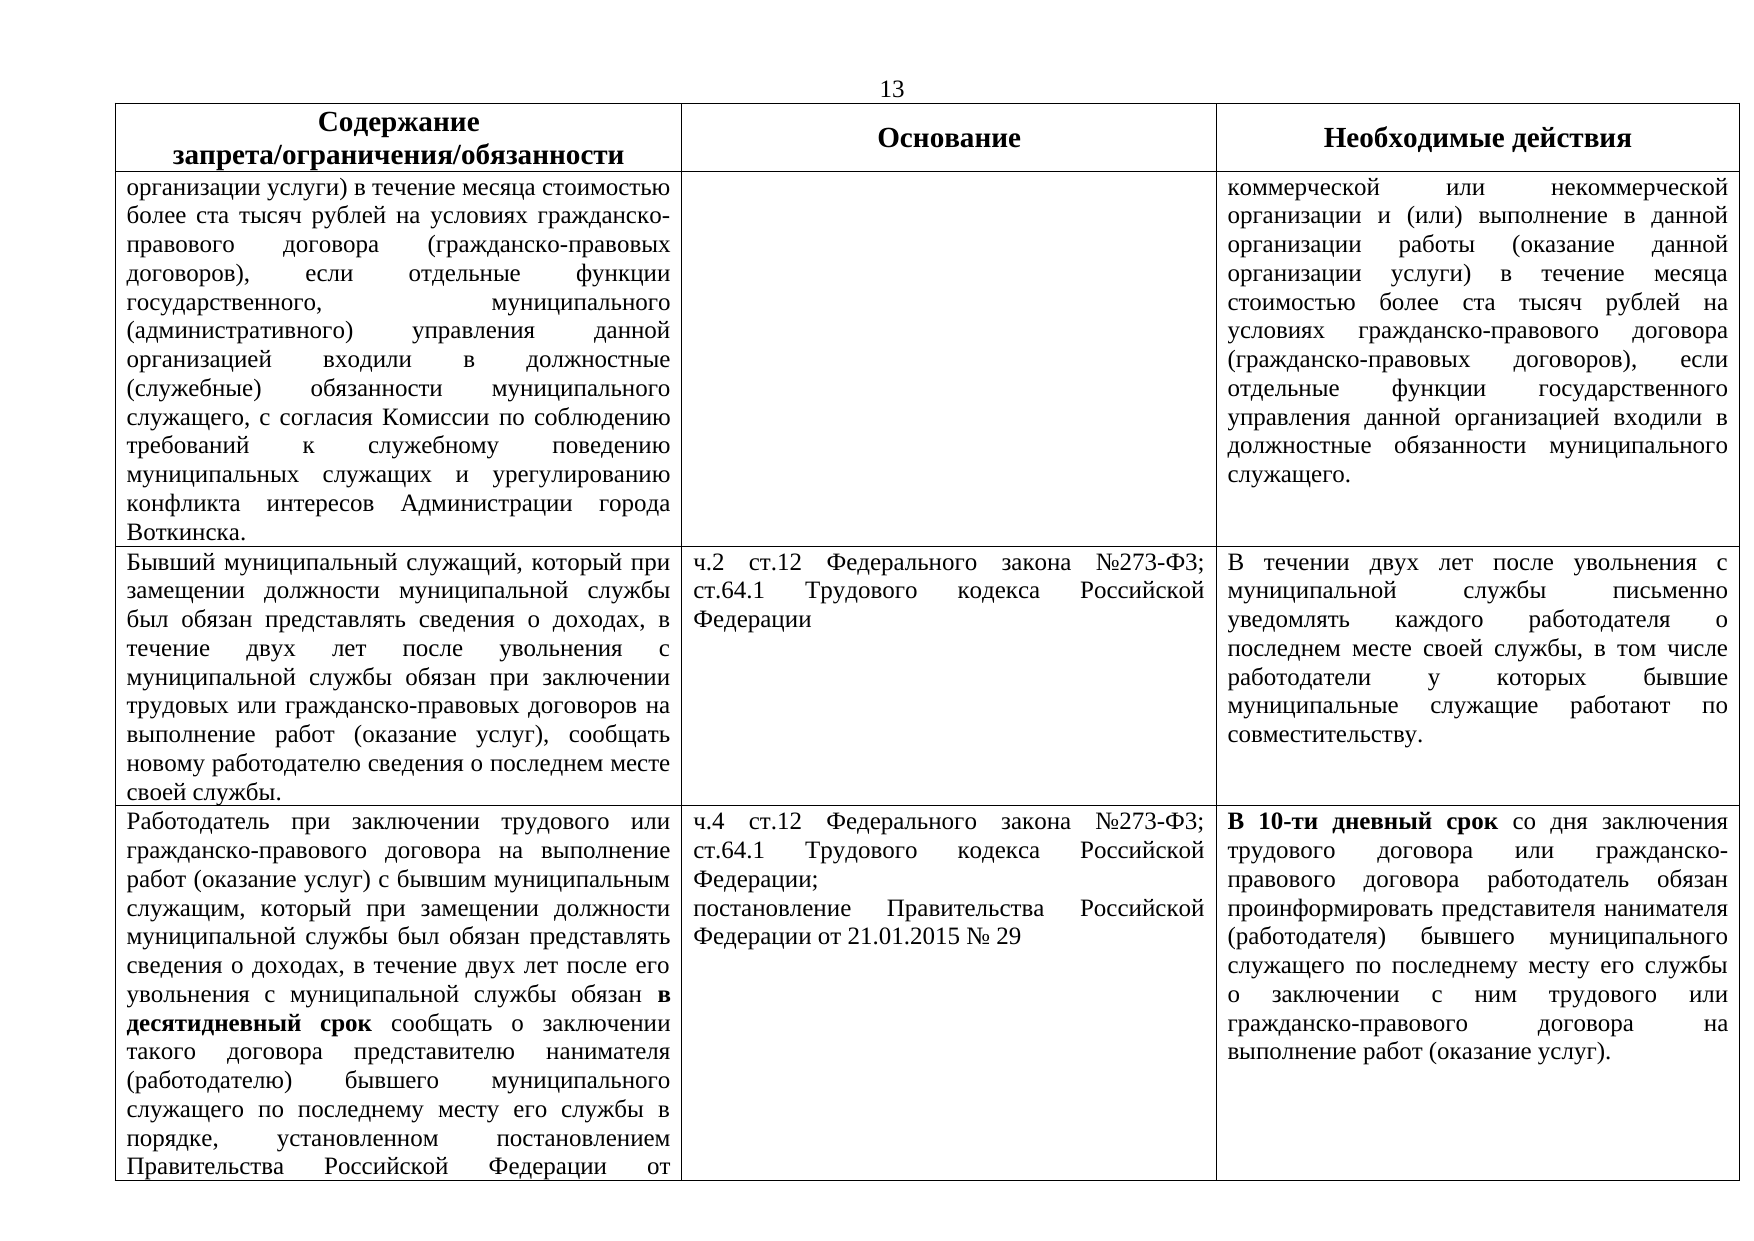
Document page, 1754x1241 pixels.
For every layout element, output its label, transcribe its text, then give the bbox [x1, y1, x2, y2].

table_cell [116, 172, 681, 546]
table_cell ч.2 ст.12 Федерального закона №273-Ф3; ст.64.1 Трудового кодекса Российской Федерации [682, 547, 1216, 805]
table_cell В течении двух лет после увольнения с муниципальной службы письменно уведомлять каждого работодателя о последнем месте своей службы, в том числе работодатели у которых бывшие муниципальные служащие работают по совместительству. [1217, 547, 1739, 805]
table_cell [116, 806, 681, 1180]
table_header Необходимые действия [1217, 104, 1739, 171]
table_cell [1217, 172, 1739, 546]
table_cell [682, 806, 1216, 1180]
table_header Основание [682, 104, 1216, 171]
table_cell Бывший муниципальный служащий, который при замещении должности муниципальной службы был обязан представлять сведения о доходах, в течение двух лет после увольнения с муниципальной службы обязан при заключении трудовых или гражданско-правовых договоров на выполнение работ (оказание услуг), сообщать новому работодателю сведения о последнем месте своей службы. [116, 547, 681, 805]
table_header Содержание запрета/ограничения/обязанности [116, 104, 681, 171]
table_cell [1217, 806, 1739, 1180]
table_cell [682, 172, 1216, 546]
